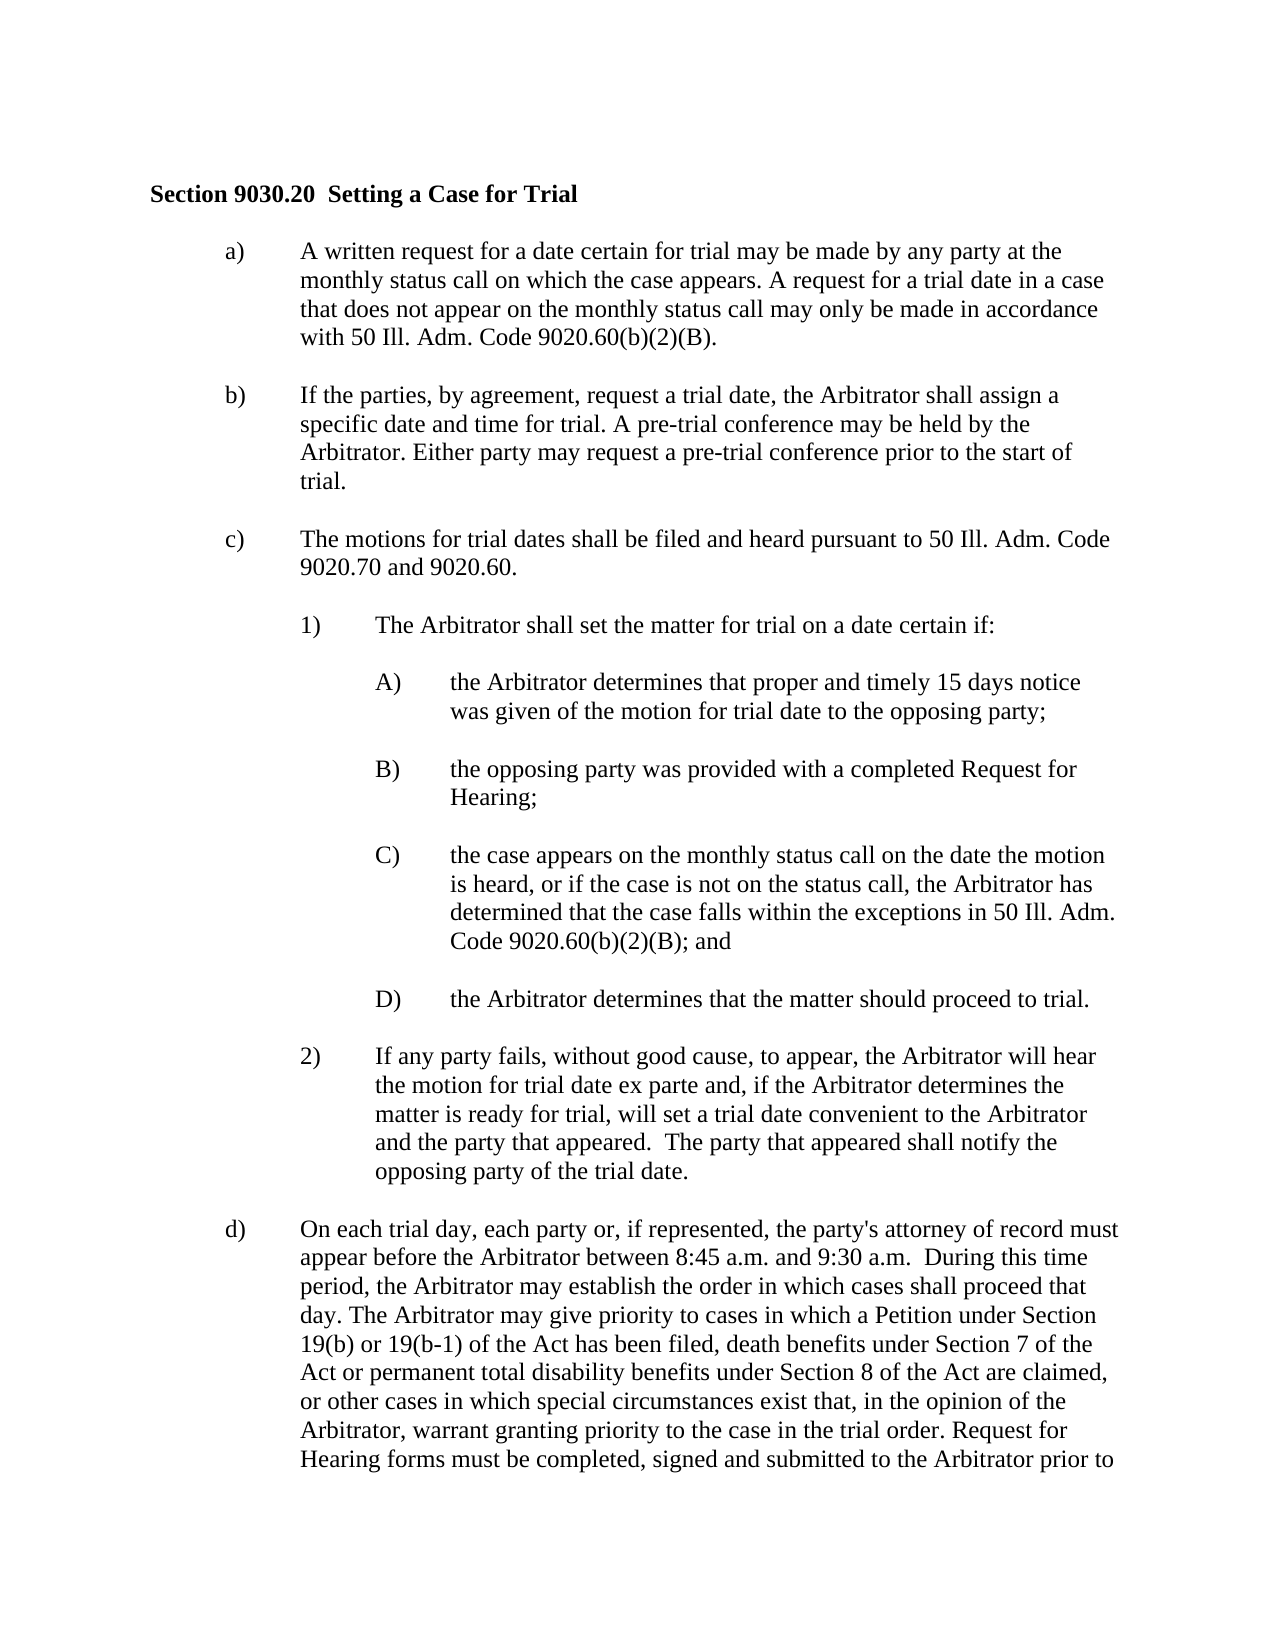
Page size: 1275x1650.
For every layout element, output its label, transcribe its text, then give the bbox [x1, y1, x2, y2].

text 1) The Arbitrator shall set the matter for trial on a date certain if: [300, 610, 1125, 639]
text B) the opposing party was provided with a completed Request for Hearing; [375, 754, 1125, 811]
text D) the Arbitrator determines that the matter should proceed to trial. [375, 984, 1125, 1012]
text c) The motions for trial dates shall be filed and heard pursuant to 50 Ill. Adm. Code 9020.70 and 9020.60. [225, 524, 1125, 581]
text 2) If any party fails, without good cause, to appear, the Arbitrator will hear the motion for trial date ex parte and, if the Arbitrator determines the matter is ready for trial, will set a trial date convenient to the Arbitrator and the party that appeared. The party that appeared shall notify the opposing party of the trial date. [300, 1041, 1125, 1185]
text a) A written request for a date certain for trial may be made by any party at the monthly status call on which the case appears. A request for a trial date in a case that does not appear on the monthly status call may only be made in accordance with 50 Ill. Adm. Code 9020.60(b)(2)(B). [225, 236, 1125, 351]
text C) the case appears on the monthly status call on the date the motion is heard, or if the case is not on the status call, the Arbitrator has determined that the case falls within the exceptions in 50 Ill. Adm. Code 9020.60(b)(2)(B); and [375, 840, 1125, 955]
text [225, 1214, 1125, 1472]
text A) the Arbitrator determines that proper and timely 15 days notice was given of the motion for trial date to the opposing party; [375, 667, 1125, 725]
text Section 9030.20 Setting a Case for Trial [150, 179, 1125, 207]
text b) If the parties, by agreement, request a trial date, the Arbitrator shall assign a specific date and time for trial. A pre-trial conference may be held by the Arbitrator. Either party may request a pre-trial conference prior to the start of trial. [225, 380, 1125, 495]
